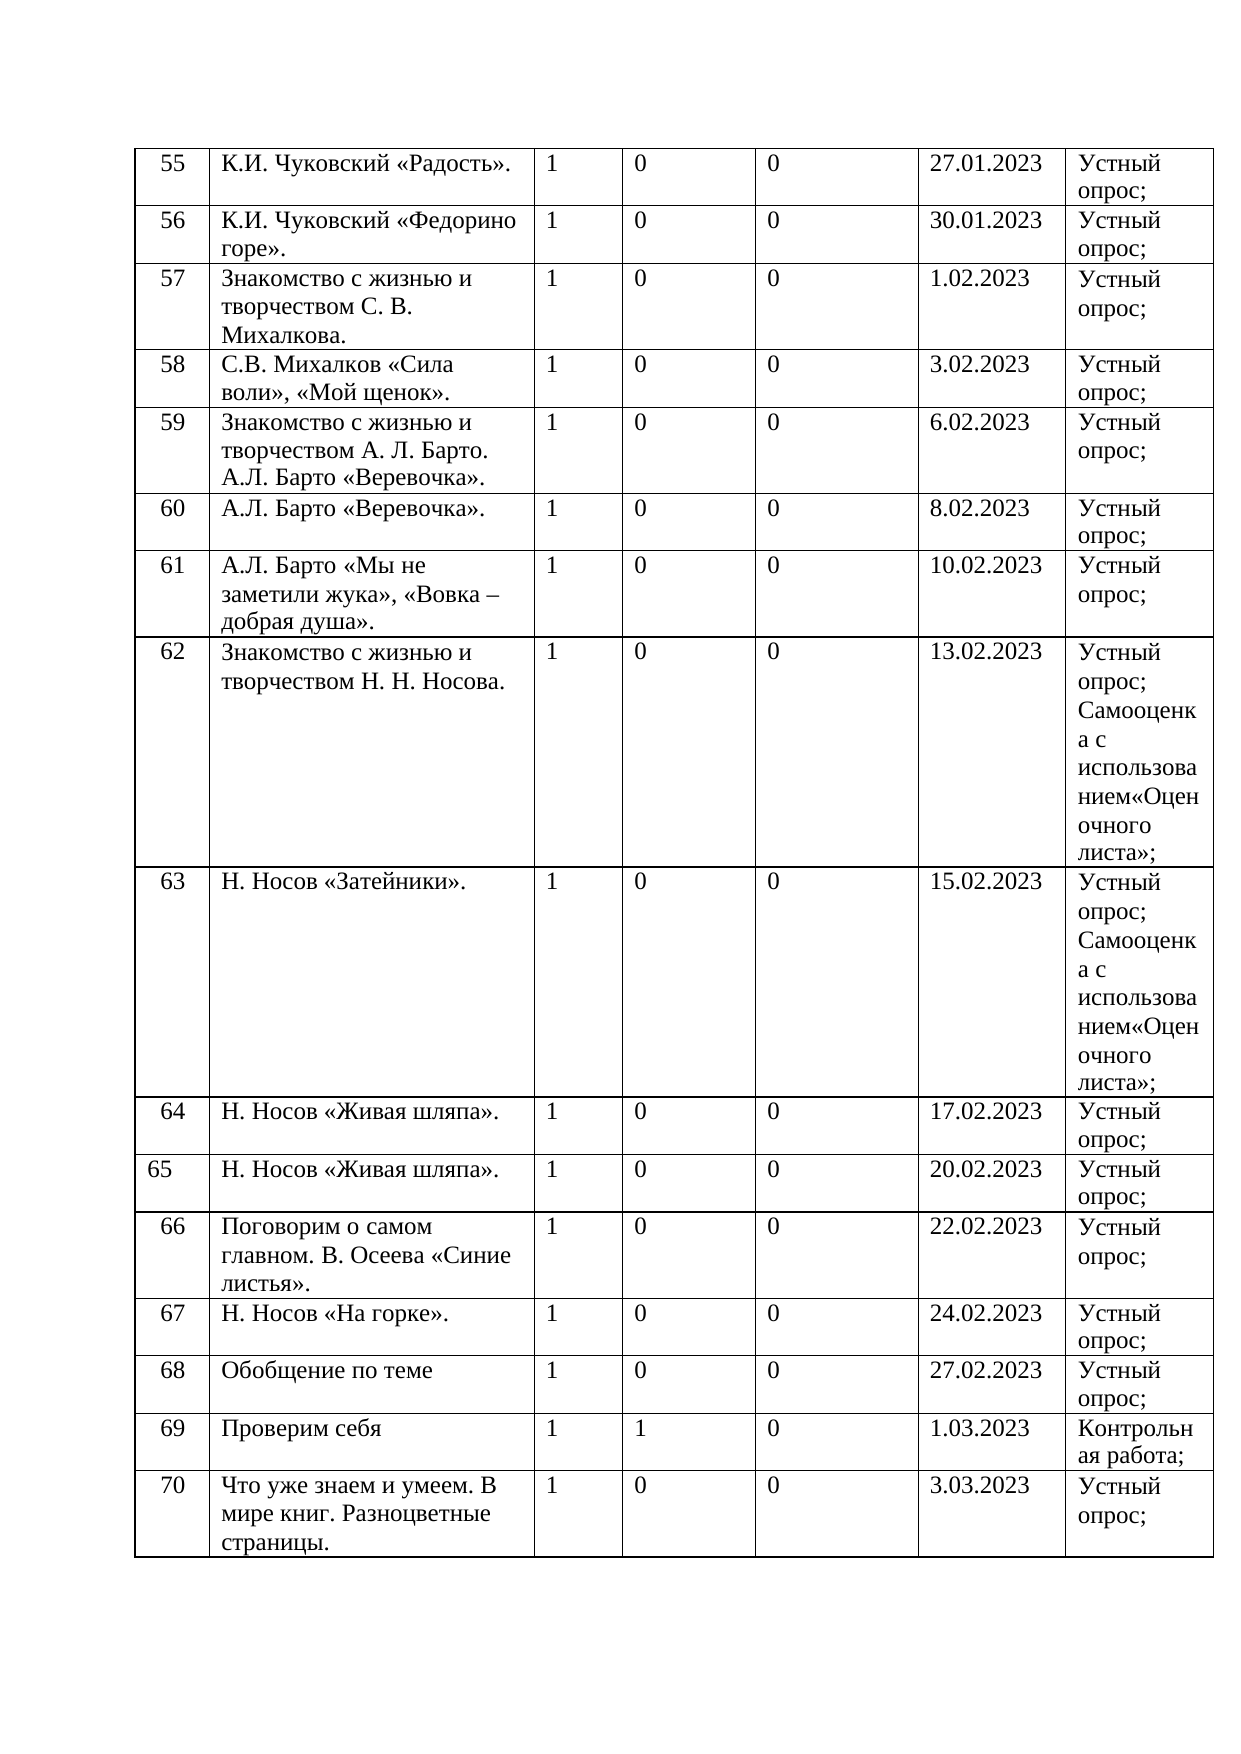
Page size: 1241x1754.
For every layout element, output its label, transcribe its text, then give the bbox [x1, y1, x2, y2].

table_cell 0 [756, 350, 918, 407]
table_cell 64 [136, 1098, 209, 1154]
table_cell 0 [756, 494, 918, 550]
table_cell 1 [535, 638, 622, 866]
table_cell 61 [136, 551, 209, 636]
table_cell 1 [535, 1471, 622, 1556]
table_cell Знакомство с жизнью и творчеством С. В. Михалкова. [210, 264, 534, 349]
table_cell 15.02.2023 [919, 868, 1065, 1096]
table_cell 0 [623, 408, 755, 493]
table_cell 0 [623, 264, 755, 349]
table_cell 1.03.2023 [919, 1414, 1065, 1470]
table_cell Н. Носов «На горке». [210, 1299, 534, 1355]
table_cell 57 [136, 264, 209, 349]
table_cell 1 [623, 1414, 755, 1470]
table_cell Устный опрос; [1066, 1098, 1213, 1154]
table_cell 58 [136, 350, 209, 407]
table_cell 0 [756, 1213, 918, 1298]
table_cell 1 [535, 1299, 622, 1355]
table_cell 65 [136, 1155, 209, 1211]
table_cell 17.02.2023 [919, 1098, 1065, 1154]
table_cell Устный опрос; [1066, 206, 1213, 263]
table_cell 24.02.2023 [919, 1299, 1065, 1355]
table_cell 1 [535, 1213, 622, 1298]
table_cell 0 [756, 1356, 918, 1413]
table_cell Устный опрос; [1066, 264, 1213, 349]
table_cell 0 [623, 350, 755, 407]
table_cell 63 [136, 868, 209, 1096]
table_cell 69 [136, 1414, 209, 1470]
table_cell К.И. Чуковский «Федорино горе». [210, 206, 534, 263]
table_cell 6.02.2023 [919, 408, 1065, 493]
table_cell Проверим себя [210, 1414, 534, 1470]
table_header 0 [756, 149, 918, 205]
table_cell 0 [756, 1299, 918, 1355]
table_cell 0 [623, 638, 755, 866]
table_cell 1 [535, 350, 622, 407]
table_cell Поговорим о самом главном. В. Осеева «Синие листья». [210, 1213, 534, 1298]
table_cell 8.02.2023 [919, 494, 1065, 550]
table_cell 1 [535, 1155, 622, 1211]
table_cell 13.02.2023 [919, 638, 1065, 866]
table_cell Обобщение по теме [210, 1356, 534, 1413]
table_header 55 [136, 149, 209, 205]
table_cell Н. Носов «Затейники». [210, 868, 534, 1096]
table_cell 0 [623, 1299, 755, 1355]
table_cell 1 [535, 1414, 622, 1470]
table_cell 68 [136, 1356, 209, 1413]
table_cell 1 [535, 1098, 622, 1154]
table_cell Знакомство с жизнью и творчеством А. Л. Барто. А.Л. Барто «Веревочка». [210, 408, 534, 493]
table_cell Устный опрос; Самооценк а с использова нием«Оцен очного листа»; [1066, 638, 1213, 866]
table_cell 1 [535, 206, 622, 263]
table_cell 20.02.2023 [919, 1155, 1065, 1211]
table_cell 0 [756, 408, 918, 493]
table_cell Знакомство с жизнью и творчеством Н. Н. Носова. [210, 638, 534, 866]
table_cell 0 [756, 264, 918, 349]
table_cell Контрольн ая работа; [1066, 1414, 1213, 1470]
table_cell Устный опрос; [1066, 1471, 1213, 1556]
table_cell 0 [756, 638, 918, 866]
table_cell 10.02.2023 [919, 551, 1065, 636]
table_cell С.В. Михалков «Сила воли», «Мой щенок». [210, 350, 534, 407]
table_cell 70 [136, 1471, 209, 1556]
table_cell 1 [535, 1356, 622, 1413]
table_cell 0 [623, 1213, 755, 1298]
table_cell 0 [623, 868, 755, 1096]
table_cell 1 [535, 408, 622, 493]
table_cell 60 [136, 494, 209, 550]
table_cell 0 [756, 1471, 918, 1556]
table_cell 0 [623, 494, 755, 550]
table_cell 0 [756, 206, 918, 263]
table_cell 0 [623, 1356, 755, 1413]
table_cell 0 [623, 206, 755, 263]
table_cell А.Л. Барто «Веревочка». [210, 494, 534, 550]
table_cell Устный опрос; [1066, 551, 1213, 636]
table_cell 59 [136, 408, 209, 493]
table_cell 56 [136, 206, 209, 263]
table_cell 1 [535, 551, 622, 636]
table_cell 1 [535, 494, 622, 550]
table_cell 1.02.2023 [919, 264, 1065, 349]
table_cell 0 [623, 1098, 755, 1154]
table_cell 0 [756, 868, 918, 1096]
table_cell Устный опрос; [1066, 1155, 1213, 1211]
table_cell 0 [756, 1414, 918, 1470]
table_cell 0 [756, 1155, 918, 1211]
table_cell Устный опрос; [1066, 1356, 1213, 1413]
table_header 1 [535, 149, 622, 205]
table_cell 62 [136, 638, 209, 866]
table_cell 0 [623, 551, 755, 636]
table_header 0 [623, 149, 755, 205]
table_cell 66 [136, 1213, 209, 1298]
table_cell 1 [535, 868, 622, 1096]
table_cell 0 [623, 1471, 755, 1556]
table_cell 3.03.2023 [919, 1471, 1065, 1556]
table_header 27.01.2023 [919, 149, 1065, 205]
table_header Устный опрос; [1066, 149, 1213, 205]
table_cell 67 [136, 1299, 209, 1355]
table_cell Устный опрос; [1066, 494, 1213, 550]
table_cell А.Л. Барто «Мы не заметили жука», «Вовка – добрая душа». [210, 551, 534, 636]
table_cell Н. Носов «Живая шляпа». [210, 1098, 534, 1154]
table_header К.И. Чуковский «Радость». [210, 149, 534, 205]
table_cell 0 [623, 1155, 755, 1211]
table_cell Устный опрос; [1066, 1299, 1213, 1355]
table_cell Устный опрос; Самооценк а с использова нием«Оцен очного листа»; [1066, 868, 1213, 1096]
table_cell Устный опрос; [1066, 350, 1213, 407]
table_cell Н. Носов «Живая шляпа». [210, 1155, 534, 1211]
table_cell 22.02.2023 [919, 1213, 1065, 1298]
table_cell 0 [756, 1098, 918, 1154]
table_cell 3.02.2023 [919, 350, 1065, 407]
table_cell 0 [756, 551, 918, 636]
table_cell 27.02.2023 [919, 1356, 1065, 1413]
table_cell 30.01.2023 [919, 206, 1065, 263]
table_cell Устный опрос; [1066, 1213, 1213, 1298]
table_cell Что уже знаем и умеем. В мире книг. Разноцветные страницы. [210, 1471, 534, 1556]
table_cell 1 [535, 264, 622, 349]
table_cell Устный опрос; [1066, 408, 1213, 493]
